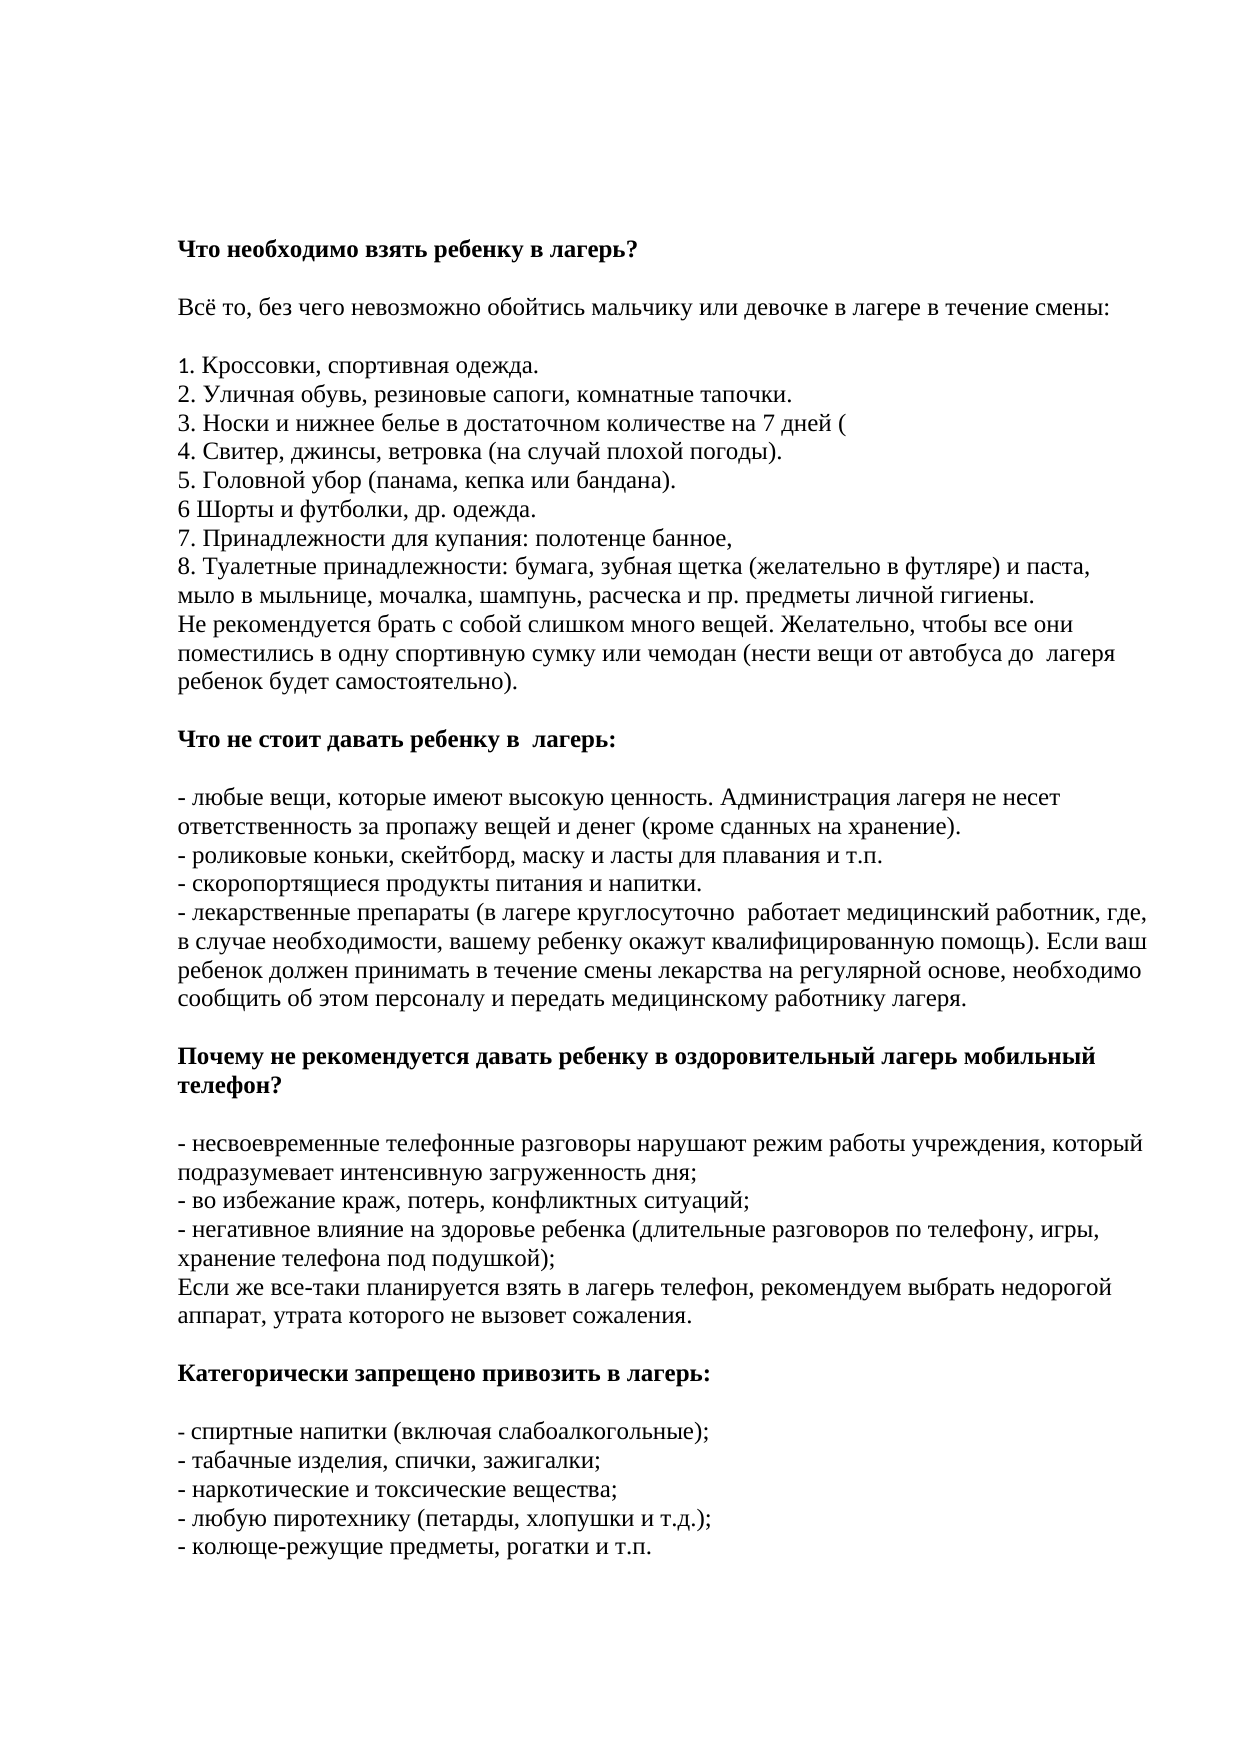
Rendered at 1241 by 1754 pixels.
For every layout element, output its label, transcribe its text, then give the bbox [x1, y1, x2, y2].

text - лекарственные препараты (в лагере круглосуточно работает медицинский работник, где, в случае необходимости, вашему ребенку окажут квалифицированную помощь). Если ваш ребенок должен принимать в течение смены лекарства на регулярной основе, необходимо сообщить об этом персоналу и передать медицинскому работнику лагеря. [177, 897, 1152, 1012]
text 8. Туалетные принадлежности: бумага, зубная щетка (желательно в футляре) и паста, мыло в мыльнице, мочалка, шампунь, расческа и пр. предметы личной гигиены. [177, 551, 1152, 609]
text Что необходимо взять ребенку в лагерь? [177, 234, 1152, 263]
text Категорически запрещено привозить в лагерь: [177, 1358, 1152, 1387]
text 1. Кроссовки, спортивная одежда. [177, 350, 1152, 379]
text Если же все-таки планируется взять в лагерь телефон, рекомендуем выбрать недорогой аппарат, утрата которого не вызовет сожаления. [177, 1272, 1152, 1329]
text - роликовые коньки, скейтборд, маску и ласты для плавания и т.п. [177, 840, 1152, 868]
text 2. Уличная обувь, резиновые сапоги, комнатные тапочки. [177, 379, 1152, 408]
text - спиртные напитки (включая слабоалкогольные); [177, 1416, 1152, 1445]
text 7. Принадлежности для купания: полотенце банное, [177, 523, 1152, 551]
text Всё то, без чего невозможно обойтись мальчику или девочке в лагере в течение смены: [177, 292, 1152, 321]
text 3. Носки и нижнее белье в достаточном количестве на 7 дней ( [177, 408, 1152, 436]
text Что не стоит давать ребенку в лагерь: [177, 724, 1152, 753]
text - любую пиротехнику (петарды, хлопушки и т.д.); [177, 1503, 1152, 1531]
text - негативное влияние на здоровье ребенка (длительные разговоров по телефону, игры, хранение телефона под подушкой); [177, 1214, 1152, 1272]
text - наркотические и токсические вещества; [177, 1474, 1152, 1503]
text 4. Свитер, джинсы, ветровка (на случай плохой погоды). [177, 436, 1152, 465]
text - во избежание краж, потерь, конфликтных ситуаций; [177, 1186, 1152, 1214]
text - несвоевременные телефонные разговоры нарушают режим работы учреждения, который подразумевает интенсивную загруженность дня; [177, 1128, 1152, 1186]
text Почему не рекомендуется давать ребенку в оздоровительный лагерь мобильный телефон? [177, 1041, 1152, 1099]
text - табачные изделия, спички, зажигалки; [177, 1445, 1152, 1474]
text - скоропортящиеся продукты питания и напитки. [177, 868, 1152, 897]
text 6 Шорты и футболки, др. одежда. [177, 494, 1152, 523]
text - колюще-режущие предметы, рогатки и т.п. [177, 1531, 1152, 1560]
text Не рекомендуется брать с собой слишком много вещей. Желательно, чтобы все они поместились в одну спортивную сумку или чемодан (нести вещи от автобуса до лагеря ребенок будет самостоятельно). [177, 609, 1152, 695]
text - любые вещи, которые имеют высокую ценность. Администрация лагеря не несет ответственность за пропажу вещей и денег (кроме сданных на хранение). [177, 782, 1152, 840]
text 5. Головной убор (панама, кепка или бандана). [177, 465, 1152, 494]
